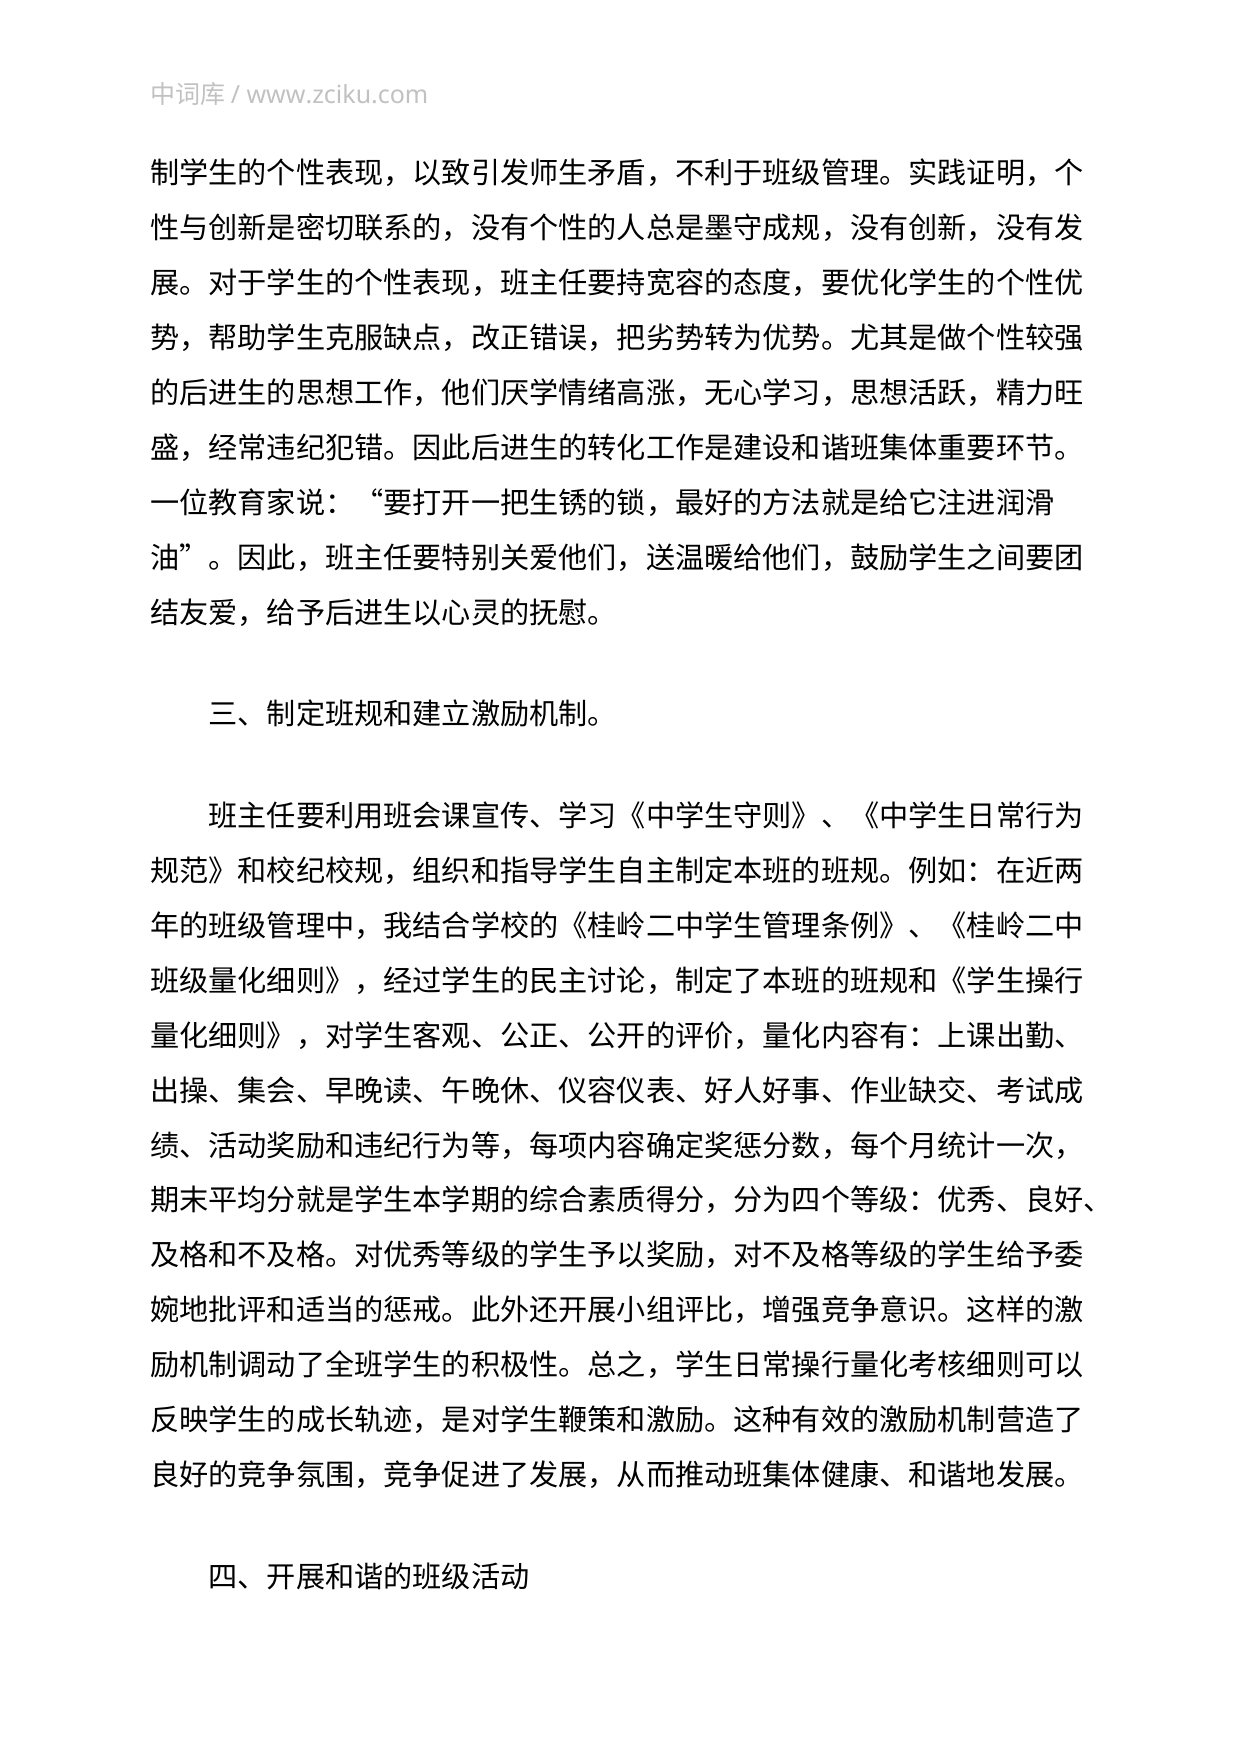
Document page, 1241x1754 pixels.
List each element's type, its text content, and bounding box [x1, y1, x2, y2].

text 四、开展和谐的班级活动 [150, 1553, 1090, 1596]
text 三、制定班规和建立激励机制。 [150, 691, 1090, 733]
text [150, 150, 1090, 631]
text 班主任要利用班会课宣传、学习《中学生守则》、《中学生日常行为规范》和校纪校规，组织和指导学生自主制定本班的班规。例如：在近两年的班级管理中，我结合学校的《桂岭二中学生管理条例》、《桂岭二中班级量化细则》，经过学生的民主讨论，制定了本班的班规和《学生操行量化细则》，对学生客观、公正、公开的评价，量化内容有：上课出勤、出操、集会、早晚读、午晚休、仪容仪表、好人好事、作业缺交、考试成绩、活动奖励和违纪行为等，每项内容确定奖惩分数，每个月统计一次，期末平均分就是学生本学期的综合素质得分，分为四个等级：优秀、良好、及格和不及格。对优秀等级的学生予以奖励，对不及格等级的学生给予委婉地批评和适当的惩戒。此外还开展小组评比，增强竞争意识。这样的激励机制调动了全班学生的积极性。总之，学生日常操行量化考核细则可以反映学生的成长轨迹，是对学生鞭策和激励。这种有效的激励机制营造了良好的竞争氛围，竞争促进了发展，从而推动班集体健康、和谐地发展。 [150, 793, 1090, 1494]
